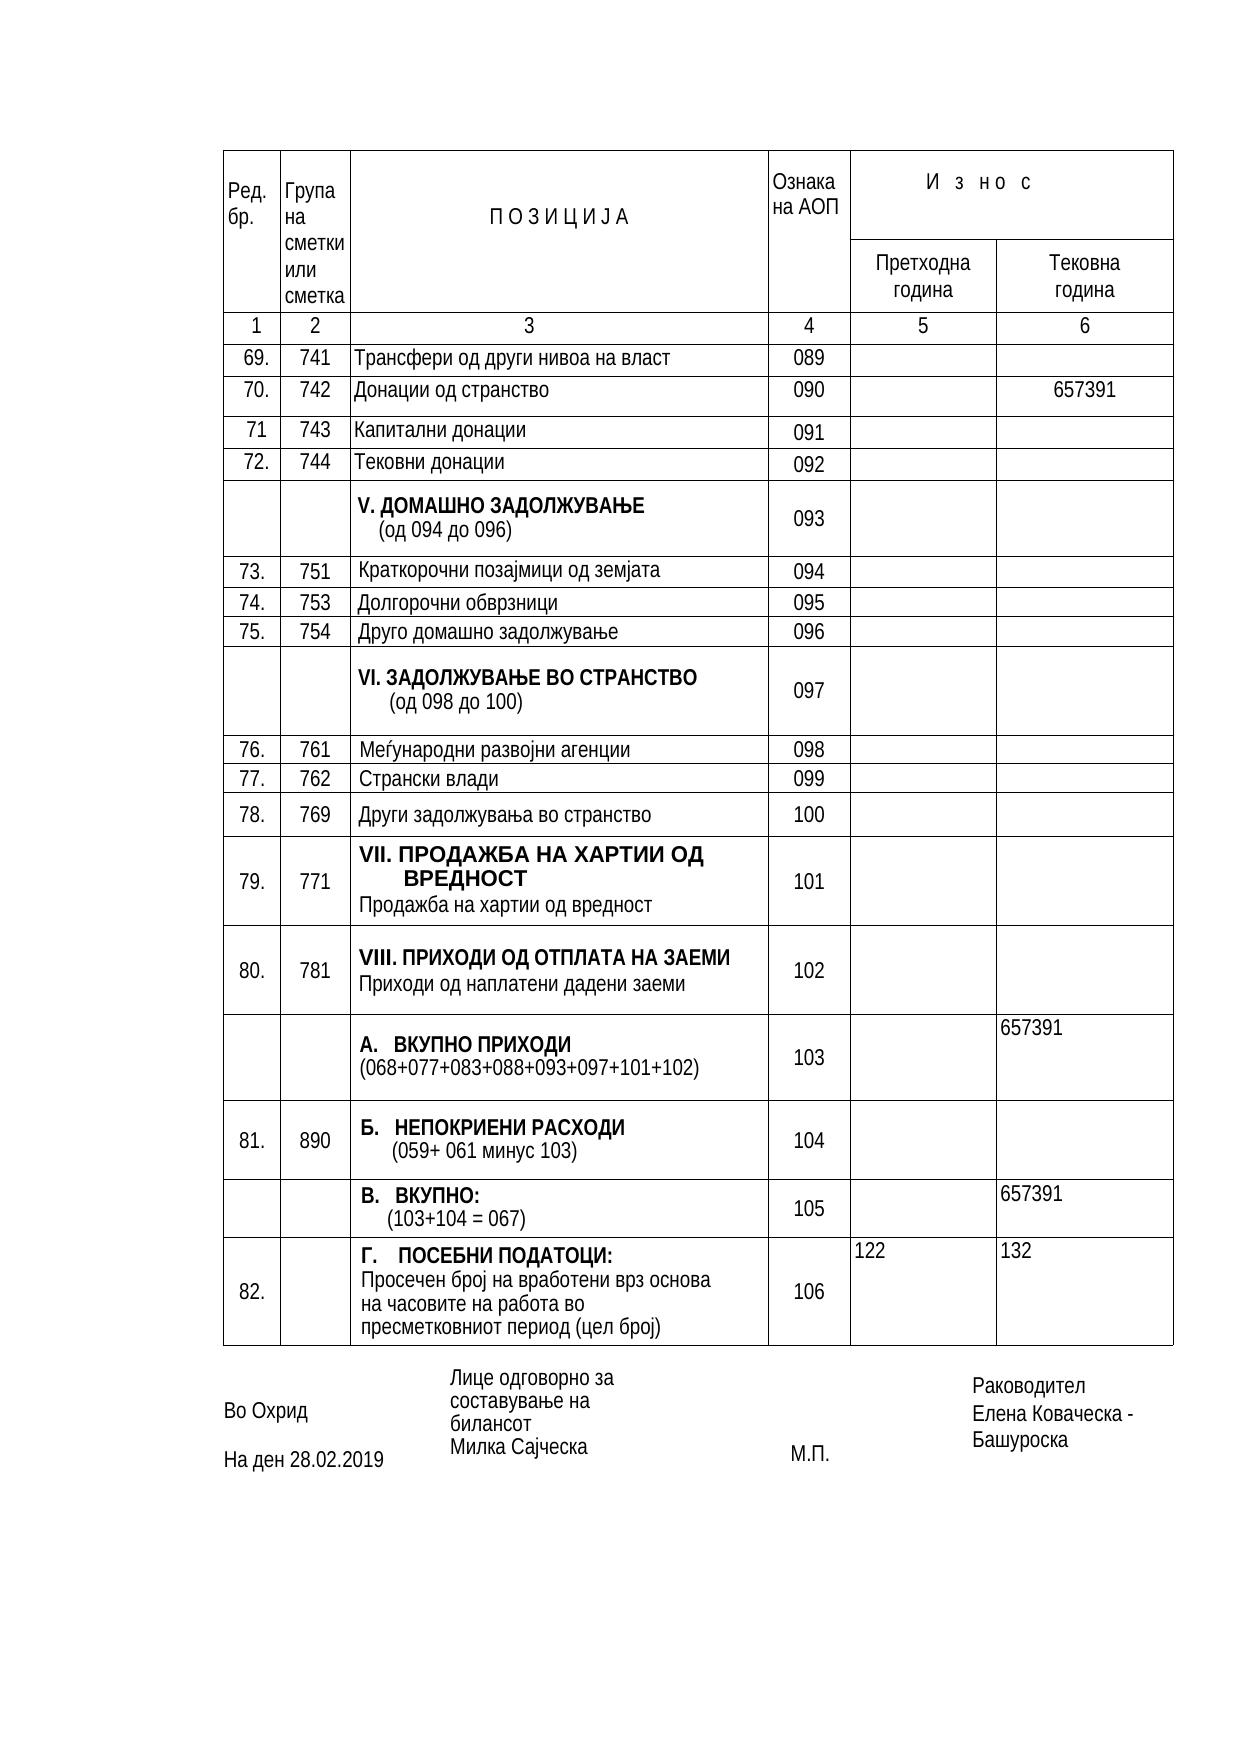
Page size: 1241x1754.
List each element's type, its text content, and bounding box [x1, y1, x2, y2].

table_header Ознака на АОП [769, 151, 850, 239]
table_cell 106 [769, 1238, 850, 1344]
table_cell [281, 1238, 350, 1344]
table_cell 2 [281, 313, 350, 344]
table_cell 744 [281, 449, 350, 480]
table_cell 754 [281, 617, 350, 646]
table_cell [851, 647, 996, 735]
table_cell Тековни донации [351, 449, 768, 480]
table_cell 76. [224, 736, 280, 763]
table_cell [997, 588, 1173, 616]
table_cell [851, 793, 996, 836]
table_cell 70. [224, 377, 280, 416]
table_cell Г. ПОСЕБНИ ПОДАТОЦИ: Просечен број на вработени врз основа на часовите на работа во пресметковниот период (цел број) [351, 1238, 768, 1344]
table_cell 82. [224, 1238, 280, 1344]
table_cell Трансфери од други нивоа на власт [351, 345, 768, 376]
table_cell [997, 736, 1173, 763]
table_cell Претходна година [851, 240, 996, 312]
table_cell Долгорочни обврзници [351, 588, 768, 616]
table_cell [997, 764, 1173, 792]
table_cell 72. [224, 449, 280, 480]
table_cell [851, 1015, 996, 1100]
table_cell [851, 1101, 996, 1179]
table_cell [281, 1015, 350, 1100]
table_cell Б. НЕПОКРИЕНИ РАСХОДИ (059+ 061 минус 103) [351, 1101, 768, 1179]
table_cell [997, 481, 1173, 556]
table_cell 3 [351, 313, 768, 344]
table_cell 099 [769, 764, 850, 792]
table_cell [769, 239, 850, 312]
table_cell 762 [281, 764, 350, 792]
table_cell 751 [281, 557, 350, 587]
table_cell В. ВКУПНО: (103+104 = 067) [351, 1180, 768, 1237]
table_cell [851, 417, 996, 448]
table_cell [851, 736, 996, 763]
text На ден 28.02.2019 [223, 1446, 401, 1472]
table_cell Капитални донации [351, 417, 768, 448]
table_cell Странски влади [351, 764, 768, 792]
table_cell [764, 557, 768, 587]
table_cell 77. [224, 764, 280, 792]
table_cell [997, 793, 1173, 836]
table_cell 105 [769, 1180, 850, 1237]
table_cell А. ВКУПНО ПРИХОДИ (068+077+083+088+093+097+101+102) [351, 1015, 768, 1100]
table_cell Меѓународни развојни агенции [351, 736, 768, 763]
table_cell 089 [769, 345, 850, 376]
table_cell 71 [224, 417, 280, 448]
table_cell [851, 557, 996, 587]
table_header И з н о с [851, 151, 1173, 239]
table_cell 890 [281, 1101, 350, 1179]
table_cell 657391 [997, 377, 1173, 416]
table_cell [851, 377, 996, 416]
table_cell 81. [224, 1101, 280, 1179]
table_cell 80. [224, 926, 280, 1014]
table_cell V. ДОМАШНО ЗАДОЛЖУВАЊЕ (од 094 до 096) [351, 481, 768, 556]
table_cell [224, 647, 280, 735]
table_cell 78. [224, 793, 280, 836]
table_cell 104 [769, 1101, 850, 1179]
table_cell 769 [281, 793, 350, 836]
table_cell [997, 417, 1173, 448]
table_cell 742 [281, 377, 350, 416]
text Во Охрид [223, 1397, 401, 1424]
table_cell [997, 647, 1173, 735]
table_cell 4 [769, 313, 850, 344]
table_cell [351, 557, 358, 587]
table_cell 103 [769, 1015, 850, 1100]
table_cell [224, 1015, 280, 1100]
table_cell [997, 837, 1173, 925]
text Милка Сајческа [450, 1436, 628, 1459]
table_cell [851, 449, 996, 480]
table_cell [851, 345, 996, 376]
table_cell 6 [997, 313, 1173, 344]
table_cell 122 [851, 1238, 996, 1344]
table_cell 096 [769, 617, 850, 646]
table_cell 094 [769, 557, 850, 587]
text Елена Коваческа - Башуроска [972, 1399, 1196, 1452]
table_cell 771 [281, 837, 350, 925]
table_cell 098 [769, 736, 850, 763]
table_cell [224, 239, 280, 312]
table_cell 74. [224, 588, 280, 616]
table_cell [997, 1101, 1173, 1179]
table_cell [997, 557, 1173, 587]
table_cell 092 [769, 449, 850, 480]
table_cell [281, 647, 350, 735]
table_cell 743 [281, 417, 350, 448]
table_cell 090 [769, 377, 850, 416]
table_cell 79. [224, 837, 280, 925]
table_cell 73. [224, 557, 280, 587]
table_cell [997, 345, 1173, 376]
table_cell Друго домашно задолжување [351, 617, 768, 646]
table_cell 69. [224, 345, 280, 376]
table_cell 741 [281, 345, 350, 376]
table_cell [851, 926, 996, 1014]
table_cell 097 [769, 647, 850, 735]
table_header П О З И Ц И Ј А [351, 151, 768, 312]
table_cell [851, 617, 996, 646]
table_cell [851, 764, 996, 792]
table_cell [997, 617, 1173, 646]
table_cell VII. ПРОДАЖБА НА ХАРТИИ ОД ВРЕДНОСТ Продажба на хартии од вредност [351, 837, 768, 925]
table_cell Тековна година [997, 240, 1173, 312]
text Лице одговорно за составување на [450, 1368, 628, 1413]
table_cell 5 [851, 313, 996, 344]
table_cell 101 [769, 837, 850, 925]
table_cell [851, 481, 996, 556]
table_cell VIII. ПРИХОДИ ОД OTПЛАТА НА ЗАЕМИ Приходи од наплатени дадени заеми [351, 926, 768, 1014]
table_cell Други задолжувања во странство [351, 793, 768, 836]
table_cell Донации од странство [351, 377, 768, 416]
table_cell 761 [281, 736, 350, 763]
table_cell 132 [997, 1238, 1173, 1344]
text билансот [450, 1413, 628, 1436]
table_cell 657391 [997, 1180, 1173, 1237]
text М.П. [790, 1440, 869, 1466]
table_cell 093 [769, 481, 850, 556]
table_cell 781 [281, 926, 350, 1014]
table_cell 095 [769, 588, 850, 616]
text Раководител [972, 1372, 1164, 1398]
table_cell [997, 449, 1173, 480]
table_cell [281, 481, 350, 556]
table_cell [997, 926, 1173, 1014]
table_cell 1 [224, 313, 280, 344]
table_cell 753 [281, 588, 350, 616]
table_cell [224, 1180, 280, 1237]
table_cell [281, 1180, 350, 1237]
table_cell 75. [224, 617, 280, 646]
table_cell [851, 837, 996, 925]
table_cell 091 [769, 417, 850, 448]
table_cell 102 [769, 926, 850, 1014]
table_cell 657391 [997, 1015, 1173, 1100]
table_cell [851, 1180, 996, 1237]
table_cell 100 [769, 793, 850, 836]
table_cell VI. ЗАДОЛЖУВАЊЕ ВО СТРАНСТВО (од 098 до 100) [351, 647, 768, 735]
table_cell [851, 588, 996, 616]
table_cell [224, 481, 280, 556]
